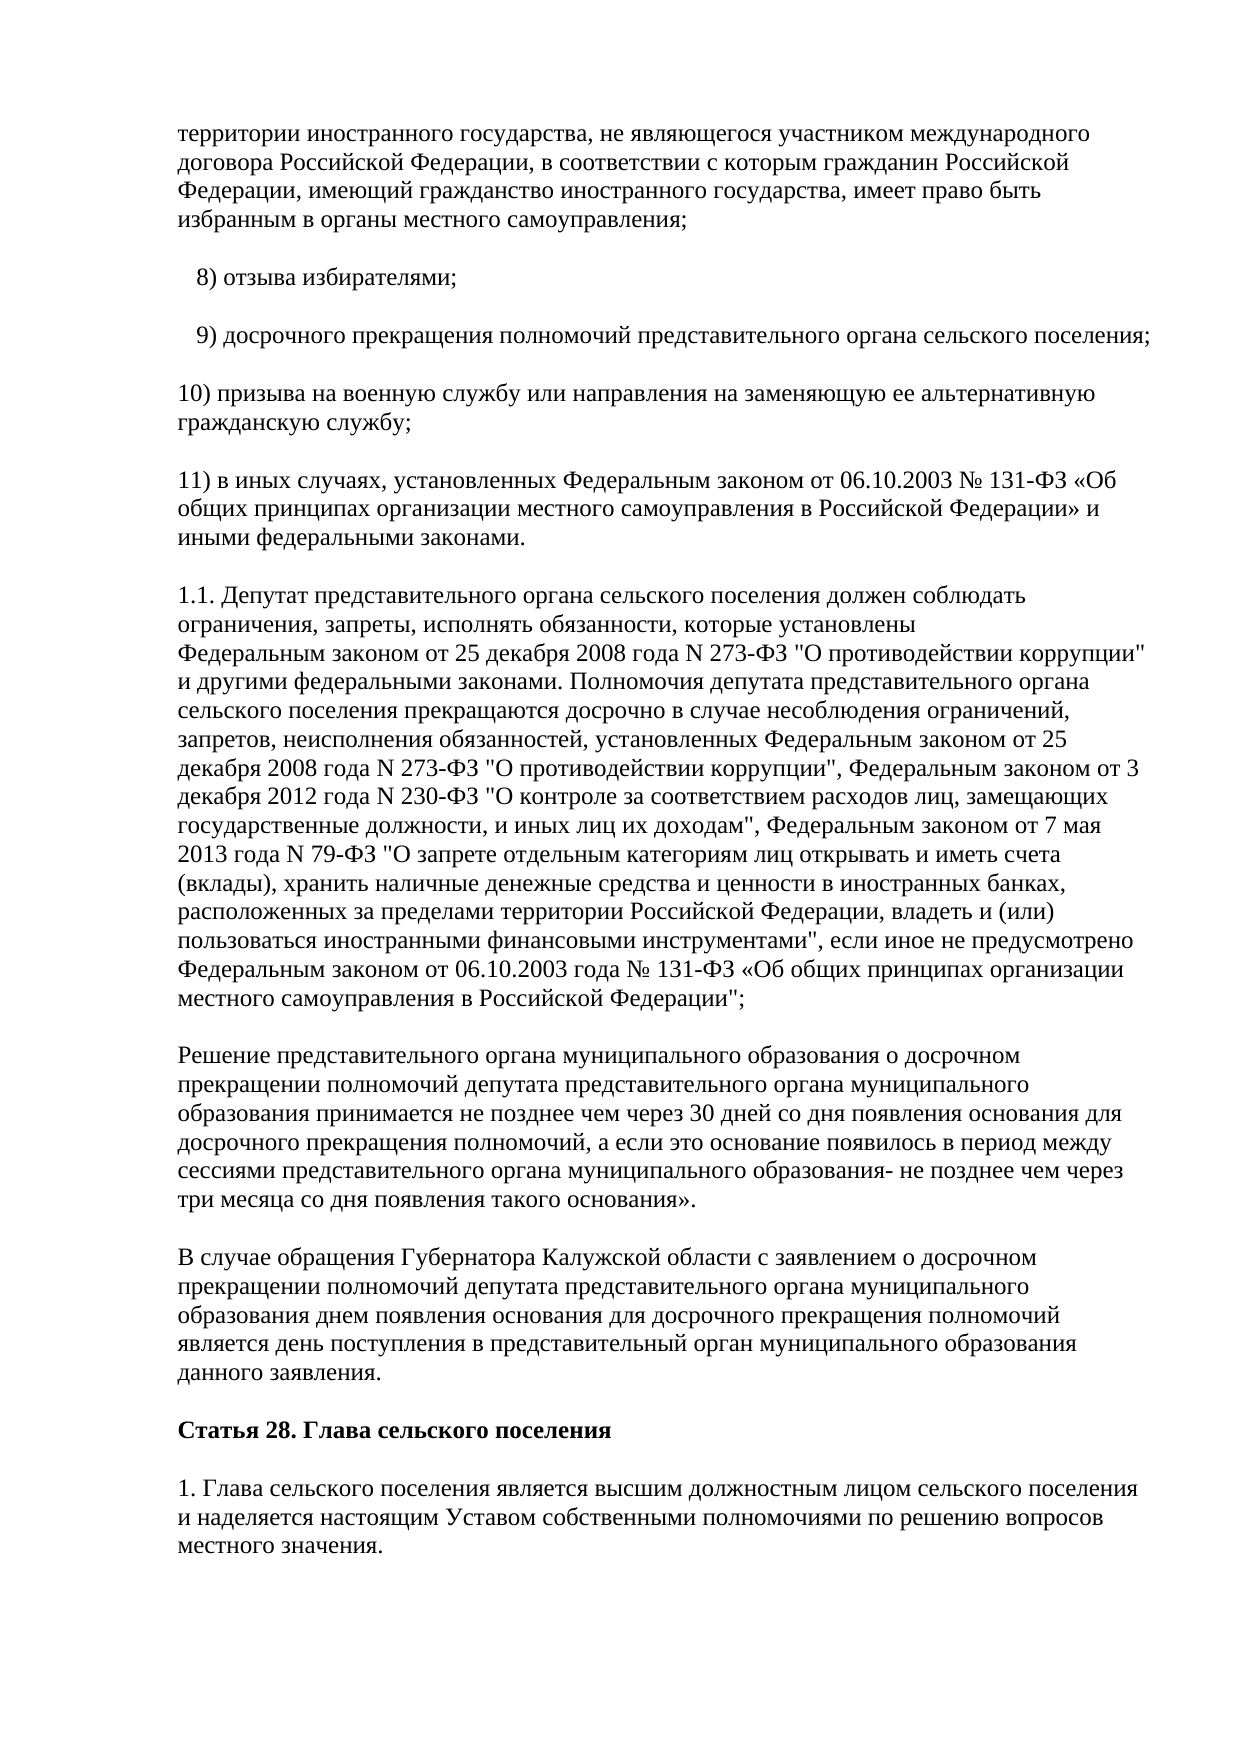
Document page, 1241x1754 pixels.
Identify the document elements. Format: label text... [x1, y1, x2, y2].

text 10) призыва на военную службу или направления на заменяющую ее альтернативную гражданскую службу; [177, 378, 1152, 436]
text 9) досрочного прекращения полномочий представительного органа сельского поселения; [177, 320, 1152, 349]
text Решение представительного органа муниципального образования о досрочном прекращении полномочий депутата представительного органа муниципального образования принимается не позднее чем через 30 дней со дня появления основания для досрочного прекращения полномочий, а если это основание появилось в период между сессиями представительного органа муниципального образования- не позднее чем через три месяца со дня появления такого основания». [177, 1041, 1152, 1213]
text 8) отзыва избирателями; [177, 262, 1152, 291]
text 1.1. Депутат представительного органа сельского поселения должен соблюдать ограничения, запреты, исполнять обязанности, которые установлены Федеральным законом от 25 декабря 2008 года N 273-ФЗ "О противодействии коррупции" и другими федеральными законами. Полномочия депутата представительного органа сельского поселения прекращаются досрочно в случае несоблюдения ограничений, запретов, неисполнения обязанностей, установленных Федеральным законом от 25 декабря 2008 года N 273-ФЗ "О противодействии коррупции", Федеральным законом от 3 декабря 2012 года N 230-ФЗ "О контроле за соответствием расходов лиц, замещающих государственные должности, и иных лиц их доходам", Федеральным законом от 7 мая 2013 года N 79-ФЗ "О запрете отдельным категориям лиц открывать и иметь счета (вклады), хранить наличные денежные средства и ценности в иностранных банках, расположенных за пределами территории Российской Федерации, владеть и (или) пользоваться иностранными финансовыми инструментами", если иное не предусмотрено Федеральным законом от 06.10.2003 года № 131-ФЗ «Об общих принципах организации местного самоуправления в Российской Федерации"; [177, 580, 1152, 1011]
text 1. Глава сельского поселения является высшим должностным лицом сельского поселения и наделяется настоящим Уставом собственными полномочиями по решению вопросов местного значения. [177, 1473, 1152, 1559]
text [177, 118, 1152, 233]
text Статья 28. Глава сельского поселения [177, 1415, 1152, 1444]
text 11) в иных случаях, установленных Федеральным законом от 06.10.2003 № 131-ФЗ «Об общих принципах организации местного самоуправления в Российской Федерации» и иными федеральными законами. [177, 465, 1152, 551]
text В случае обращения Губернатора Калужской области с заявлением о досрочном прекращении полномочий депутата представительного органа муниципального образования днем появления основания для досрочного прекращения полномочий является день поступления в представительный орган муниципального образования данного заявления. [177, 1242, 1152, 1386]
